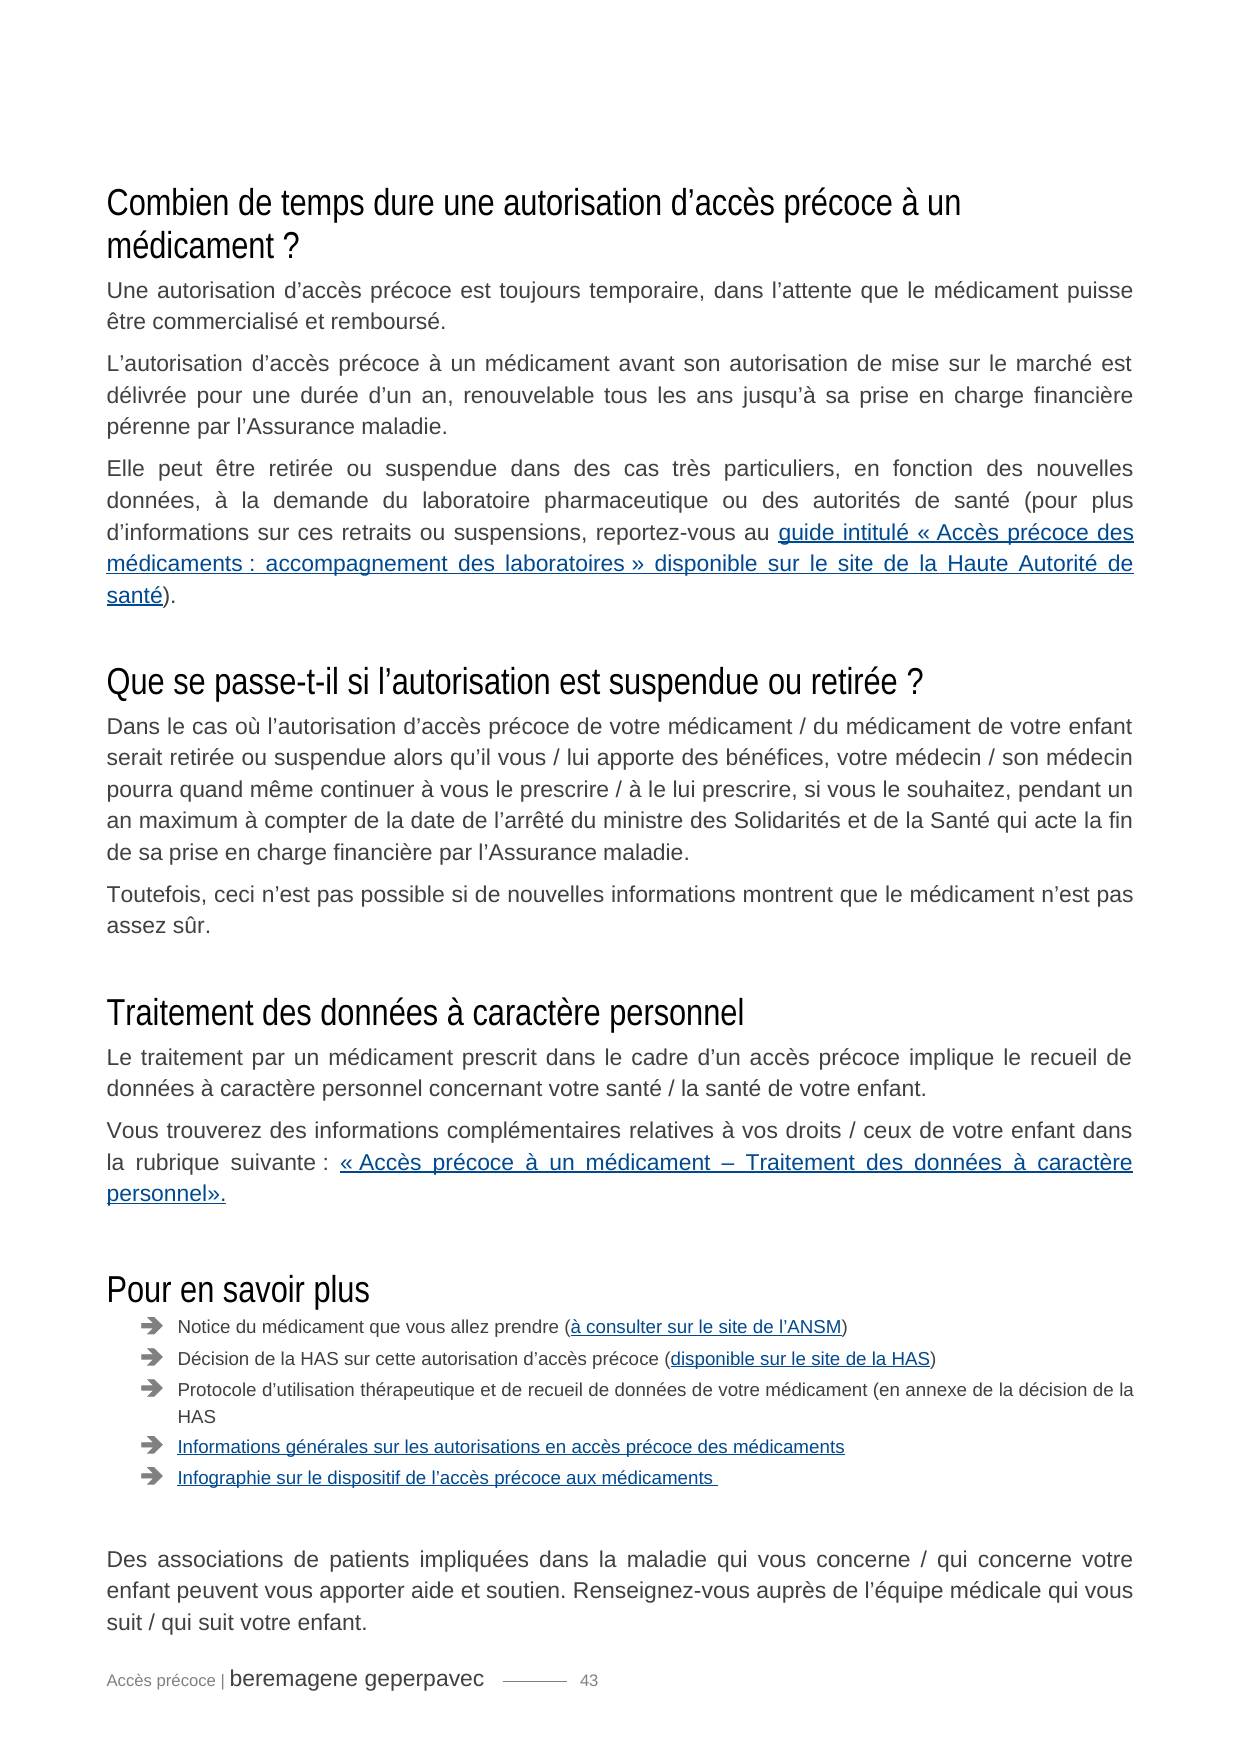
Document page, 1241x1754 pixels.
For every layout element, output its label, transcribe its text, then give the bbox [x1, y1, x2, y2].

text Vous trouverez des informations complémentaires relatives à vos droits / ceux de votre enfant dans la rubrique suivante : « Accès précoce à un médicament – Traitement des données à caractère personnel». [106, 1117, 1134, 1207]
text L’autorisation d’accès précoce à un médicament avant son autorisation de mise sur le marché est délivrée pour une durée d’un an, renouvelable tous les ans jusqu’à sa prise en charge financière pérenne par l’Assurance maladie. [106, 350, 1134, 440]
list Informations générales sur les autorisations en accès précoce des médicaments [139, 1435, 1134, 1458]
text Pour en savoir plus [106, 1267, 1134, 1310]
list Infographie sur le dispositif de l’accès précoce aux médicaments [139, 1467, 1134, 1489]
list Protocole d’utilisation thérapeutique et de recueil de données de votre médicament (en annexe de la décision de la HAS [139, 1379, 1134, 1427]
text Dans le cas où l’autorisation d’accès précoce de votre médicament / du médicament de votre enfant serait retirée ou suspendue alors qu’il vous / lui apporte des bénéfices, votre médecin / son médecin pourra quand même continuer à vous le prescrire / à le lui prescrire, si vous le souhaitez, pendant un an maximum à compter de la date de l’arrêté du ministre des Solidarités et de la Santé qui acte la fin de sa prise en charge financière par l’Assurance maladie. [106, 713, 1134, 865]
text Elle peut être retirée ou suspendue dans des cas très particuliers, en fonction des nouvelles données, à la demande du laboratoire pharmaceutique ou des autorités de santé (pour plus d’informations sur ces retraits ou suspensions, reportez-vous au guide intitulé « Accès précoce des médicaments : accompagnement des laboratoires » disponible sur le site de la Haute Autorité de santé). [106, 455, 1134, 573]
list Décision de la HAS sur cette autorisation d’accès précoce (disponible sur le site de la HAS) [139, 1347, 1134, 1370]
text Elle peut être retirée ou suspendue dans des cas très particuliers, en fonction des nouvelles données, à la demande du laboratoire pharmaceutique ou des autorités de santé (pour plus d’informations sur ces retraits ou suspensions, reportez-vous au guide intitulé « Accès précoce des médicaments : accompagnement des laboratoires » disponible sur le site de la Haute Autorité de santé). [106, 574, 1134, 608]
text Le traitement par un médicament prescrit dans le cadre d’un accès précoce implique le recueil de données à caractère personnel concernant votre santé / la santé de votre enfant. [106, 1044, 1134, 1102]
text Combien de temps dure une autorisation d’accès précoce à un médicament ? [106, 180, 1134, 266]
text Que se passe-t-il si l’autorisation est suspendue ou retirée ? [106, 659, 1134, 702]
text Traitement des données à caractère personnel [106, 990, 1134, 1033]
text Des associations de patients impliquées dans la maladie qui vous concerne / qui concerne votre enfant peuvent vous apporter aide et soutien. Renseignez-vous auprès de l’équipe médicale qui vous suit / qui suit votre enfant. [106, 1546, 1134, 1635]
list Notice du médicament que vous allez prendre (à consulter sur le site de l’ANSM) [139, 1316, 1134, 1339]
text Une autorisation d’accès précoce est toujours temporaire, dans l’attente que le médicament puisse être commercialisé et remboursé. [106, 277, 1134, 334]
text Toutefois, ceci n’est pas possible si de nouvelles informations montrent que le médicament n’est pas assez sûr. [106, 881, 1134, 939]
